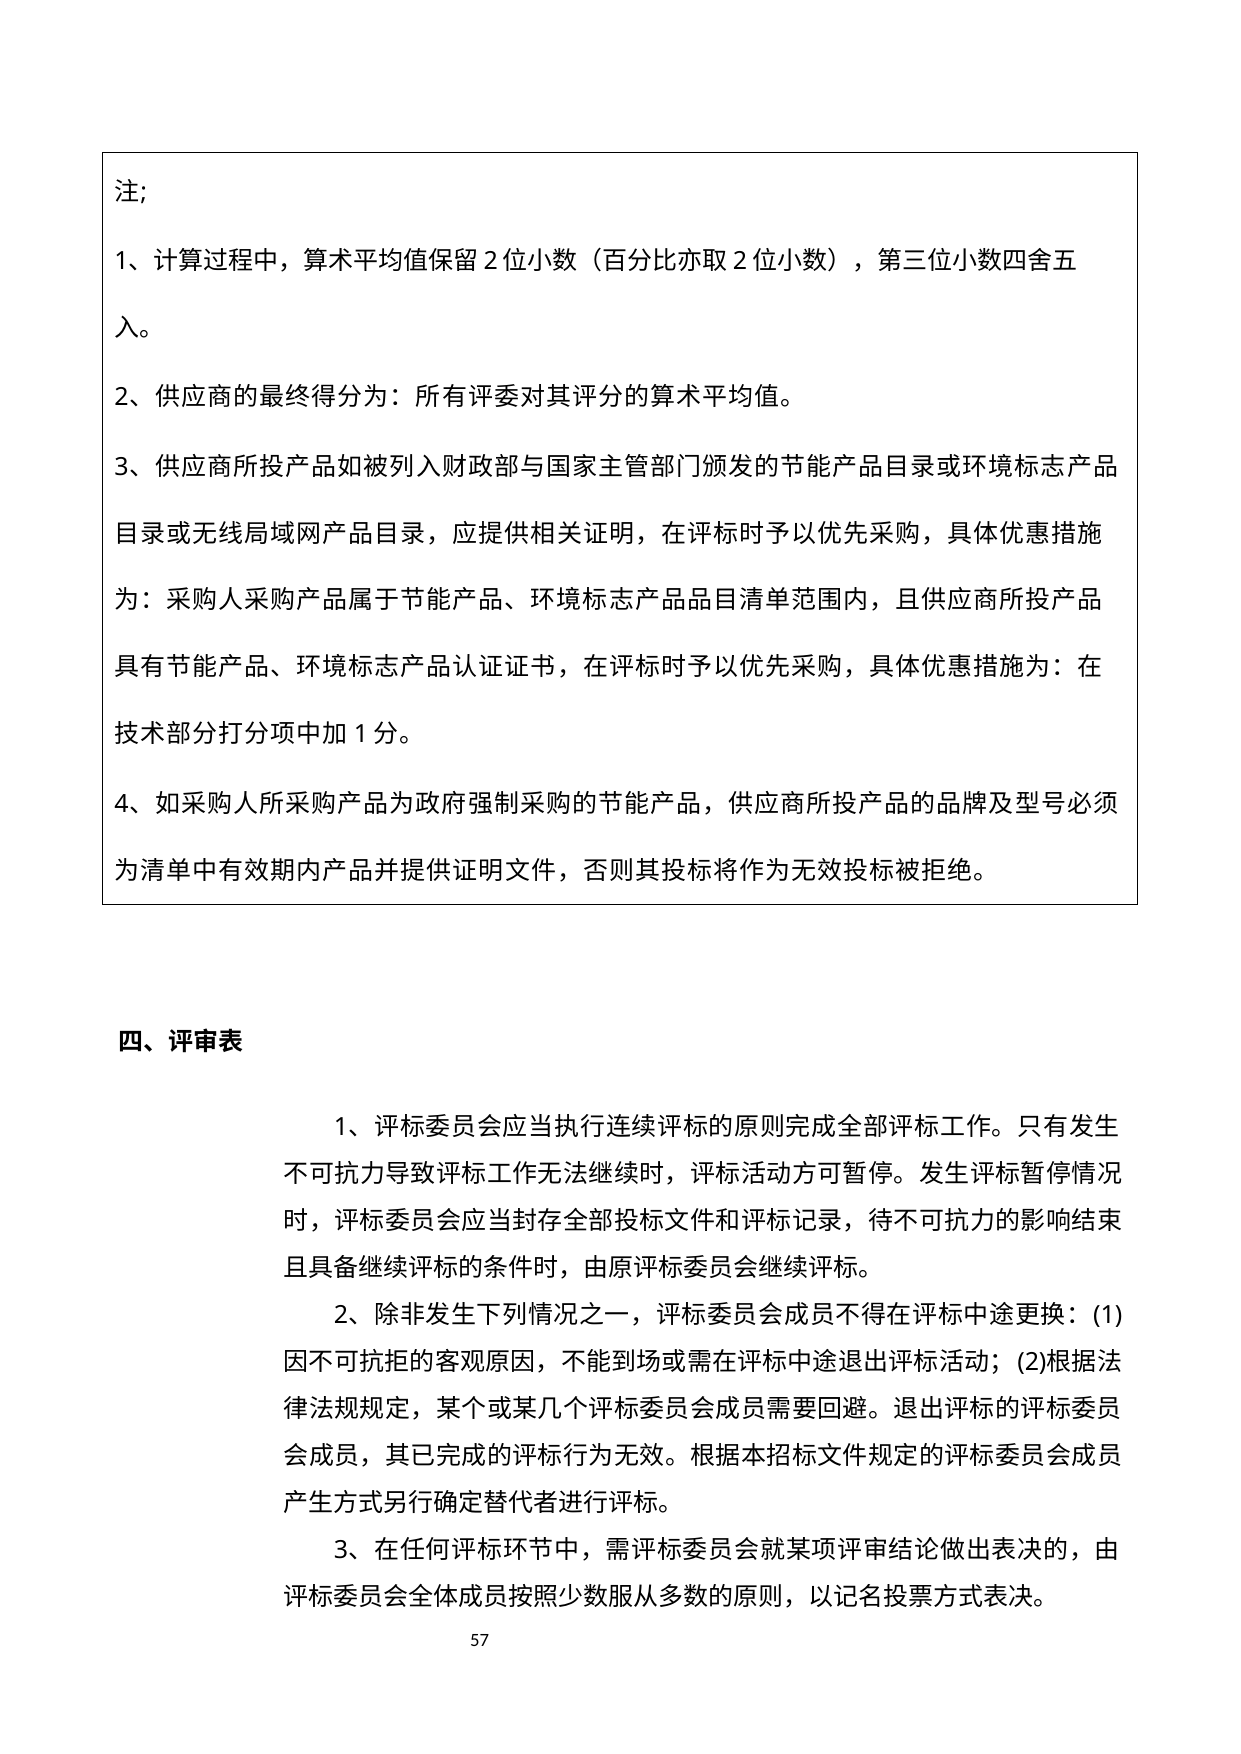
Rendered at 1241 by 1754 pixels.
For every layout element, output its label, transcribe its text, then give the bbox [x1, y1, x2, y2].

text 1、评标委员会应当执行连续评标的原则完成全部评标工作。只有发生不可抗力导致评标工作无法继续时，评标活动方可暂停。发生评标暂停情况时，评标委员会应当封存全部投标文件和评标记录，待不可抗力的影响结束且具备继续评标的条件时，由原评标委员会继续评标。 [283, 1106, 1122, 1283]
text 3、在任何评标环节中，需评标委员会就某项评审结论做出表决的，由评标委员会全体成员按照少数服从多数的原则，以记名投票方式表决。 [283, 1530, 1122, 1613]
text 2、除非发生下列情况之一，评标委员会成员不得在评标中途更换：(1)因不可抗拒的客观原因，不能到场或需在评标中途退出评标活动；(2)根据法律法规规定，某个或某几个评标委员会成员需要回避。退出评标的评标委员会成员，其已完成的评标行为无效。根据本招标文件规定的评标委员会成员产生方式另行确定替代者进行评标。 [283, 1294, 1122, 1519]
table_cell 注; 1、计算过程中，算术平均值保留2位小数（百分比亦取2位小数），第三位小数四舍五入。 2、供应商的最终得分为：所有评委对其评分的算术平均值。 3、供应商所投产品如被列入财政部与国家主管部门颁发的节能产品目录或环境标志产品目录或无线局域网产品目录，应提供相关证明，在评标时予以优先采购，具体优惠措施为：采购人采购产品属于节能产品、环境标志产品品目清单范围内，且供应商所投产品具有节能产品、环境标志产品认证证书，在评标时予以优先采购，具体优惠措施为：在技术部分打分项中加1分。 4、如采购人所采购产品为政府强制采购的节能产品，供应商所投产品的品牌及型号必须为清单中有效期内产品并提供证明文件，否则其投标将作为无效投标被拒绝。 [103, 153, 1137, 904]
text 四、评审表 [118, 1006, 1122, 1072]
